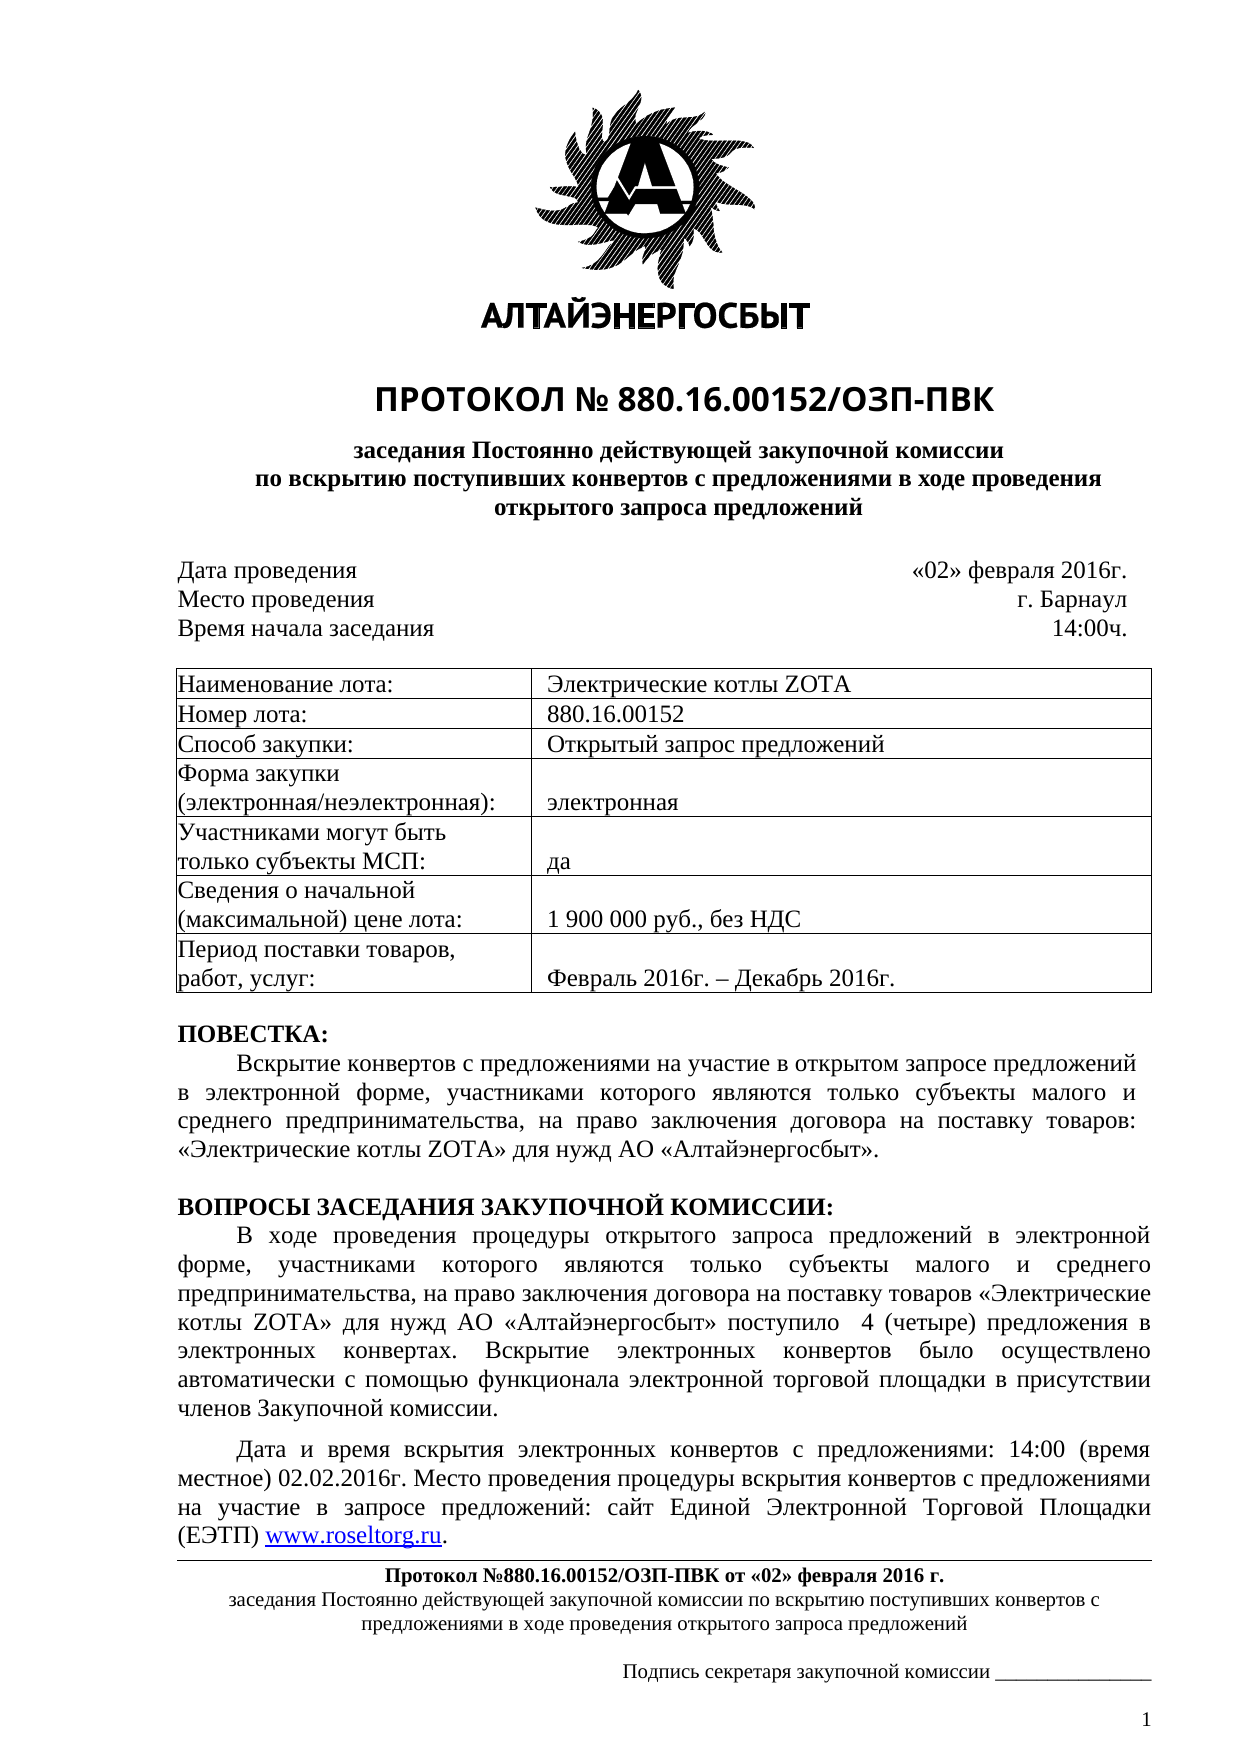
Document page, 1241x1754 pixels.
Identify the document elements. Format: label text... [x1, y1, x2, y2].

table_cell 880.16.00152 [532, 699, 1151, 728]
table_cell Форма закупки (электронная/неэлектронная): [177, 759, 531, 816]
table_cell Номер лота: [177, 699, 531, 728]
table_cell г. Барнаул [605, 584, 1137, 613]
table_cell Сведения о начальной (максимальной) цене лота: [177, 876, 531, 933]
text В ходе проведения процедуры открытого запроса предложений в электронной форме, участниками которого являются только субъекты малого и среднего предпринимательства, на право заключения договора на поставку товаров «Электрические котлы ZOTA» для нужд АО «Алтайэнергосбыт» поступило 4 (четыре) предложения в электронных конвертах. Вскрытие электронных конвертов было осуществлено автоматически с помощью функционала электронной торговой площадки в присутствии членов Закупочной комиссии. [177, 1220, 1152, 1422]
text ПОВЕСТКА: [177, 1019, 1137, 1048]
text ВОПРОСЫ ЗАСЕДАНИЯ Закупочной КОМИССИИ: [177, 1192, 1137, 1220]
table_header Электрические котлы ZOTA [532, 669, 1151, 698]
table_cell да [532, 817, 1151, 874]
table_cell Открытый запрос предложений [532, 729, 1151, 757]
table_cell Время начала заседания [177, 613, 605, 642]
text Дата и время вскрытия электронных конвертов с предложениями: 14:00 (время местное) 02.02.2016г. Место проведения процедуры вскрытия конвертов с предложениями на участие в запросе предложений: сайт Единой Электронной Торговой Площадки (ЕЭТП) www.roseltorg.ru. [177, 1434, 1152, 1549]
table_cell Февраль 2016г. – Декабрь 2016г. [532, 934, 1151, 992]
table_cell 14:00ч. [605, 613, 1137, 642]
table_cell электронная [532, 759, 1151, 816]
text Вскрытие конвертов с предложениями на участие в открытом запросе предложений в электронной форме, участниками которого являются только субъекты малого и среднего предпринимательства, на право заключения договора на поставку товаров: «Электрические котлы ZOTA» для нужд АО «Алтайэнергосбыт». [177, 1048, 1137, 1163]
table_cell 1 900 000 руб., без НДС [532, 876, 1151, 933]
table_cell Участниками могут быть только субъекты МСП: [177, 817, 531, 874]
table_cell Период поставки товаров, работ, услуг: [177, 934, 531, 992]
table_cell Способ закупки: [177, 729, 531, 757]
table_header «02» февраля 2016г. [605, 556, 1137, 584]
table_header Дата проведения [177, 556, 605, 584]
table_header Наименование лота: [177, 669, 531, 698]
table_cell Место проведения [177, 584, 605, 613]
